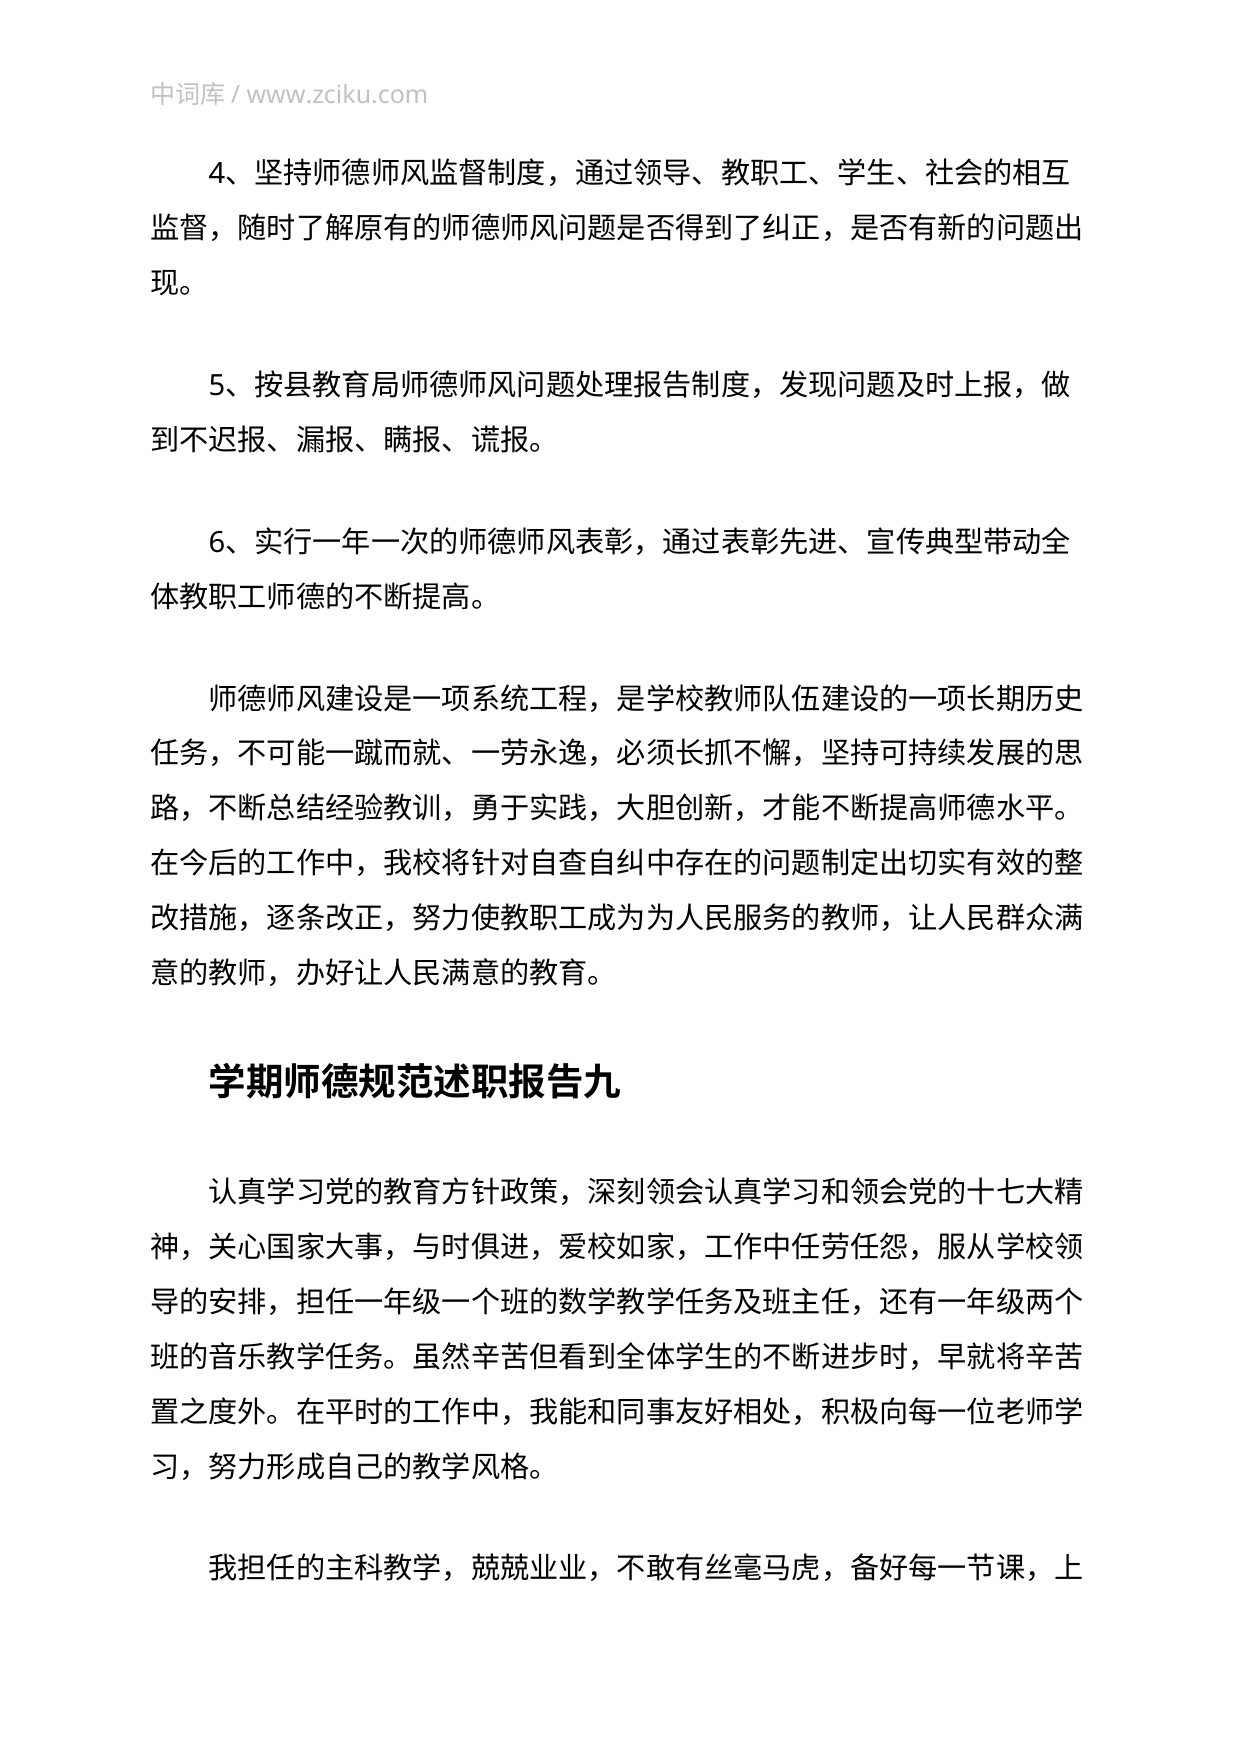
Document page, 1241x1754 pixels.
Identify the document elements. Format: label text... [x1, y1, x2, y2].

text 5、按县教育局师德师风问题处理报告制度，发现问题及时上报，做到不迟报、漏报、瞒报、谎报。 [150, 362, 1090, 459]
text 4、坚持师德师风监督制度，通过领导、教职工、学生、社会的相互监督，随时了解原有的师德师风问题是否得到了纠正，是否有新的问题出现。 [150, 150, 1090, 302]
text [150, 1545, 1090, 1587]
text 认真学习党的教育方针政策，深刻领会认真学习和领会党的十七大精神，关心国家大事，与时俱进，爱校如家，工作中任劳任怨，服从学校领导的安排，担任一年级一个班的数学教学任务及班主任，还有一年级两个班的音乐教学任务。虽然辛苦但看到全体学生的不断进步时，早就将辛苦置之度外。在平时的工作中，我能和同事友好相处，积极向每一位老师学习，努力形成自己的教学风格。 [150, 1169, 1090, 1486]
text 师德师风建设是一项系统工程，是学校教师队伍建设的一项长期历史任务，不可能一蹴而就、一劳永逸，必须长抓不懈，坚持可持续发展的思路，不断总结经验教训，勇于实践，大胆创新，才能不断提高师德水平。在今后的工作中，我校将针对自查自纠中存在的问题制定出切实有效的整改措施，逐条改正，努力使教职工成为为人民服务的教师，让人民群众满意的教师，办好让人民满意的教育。 [150, 675, 1090, 992]
text 6、实行一年一次的师德师风表彰，通过表彰先进、宣传典型带动全体教职工师德的不断提高。 [150, 518, 1090, 616]
text 学期师德规范述职报告九 [150, 1051, 1090, 1106]
